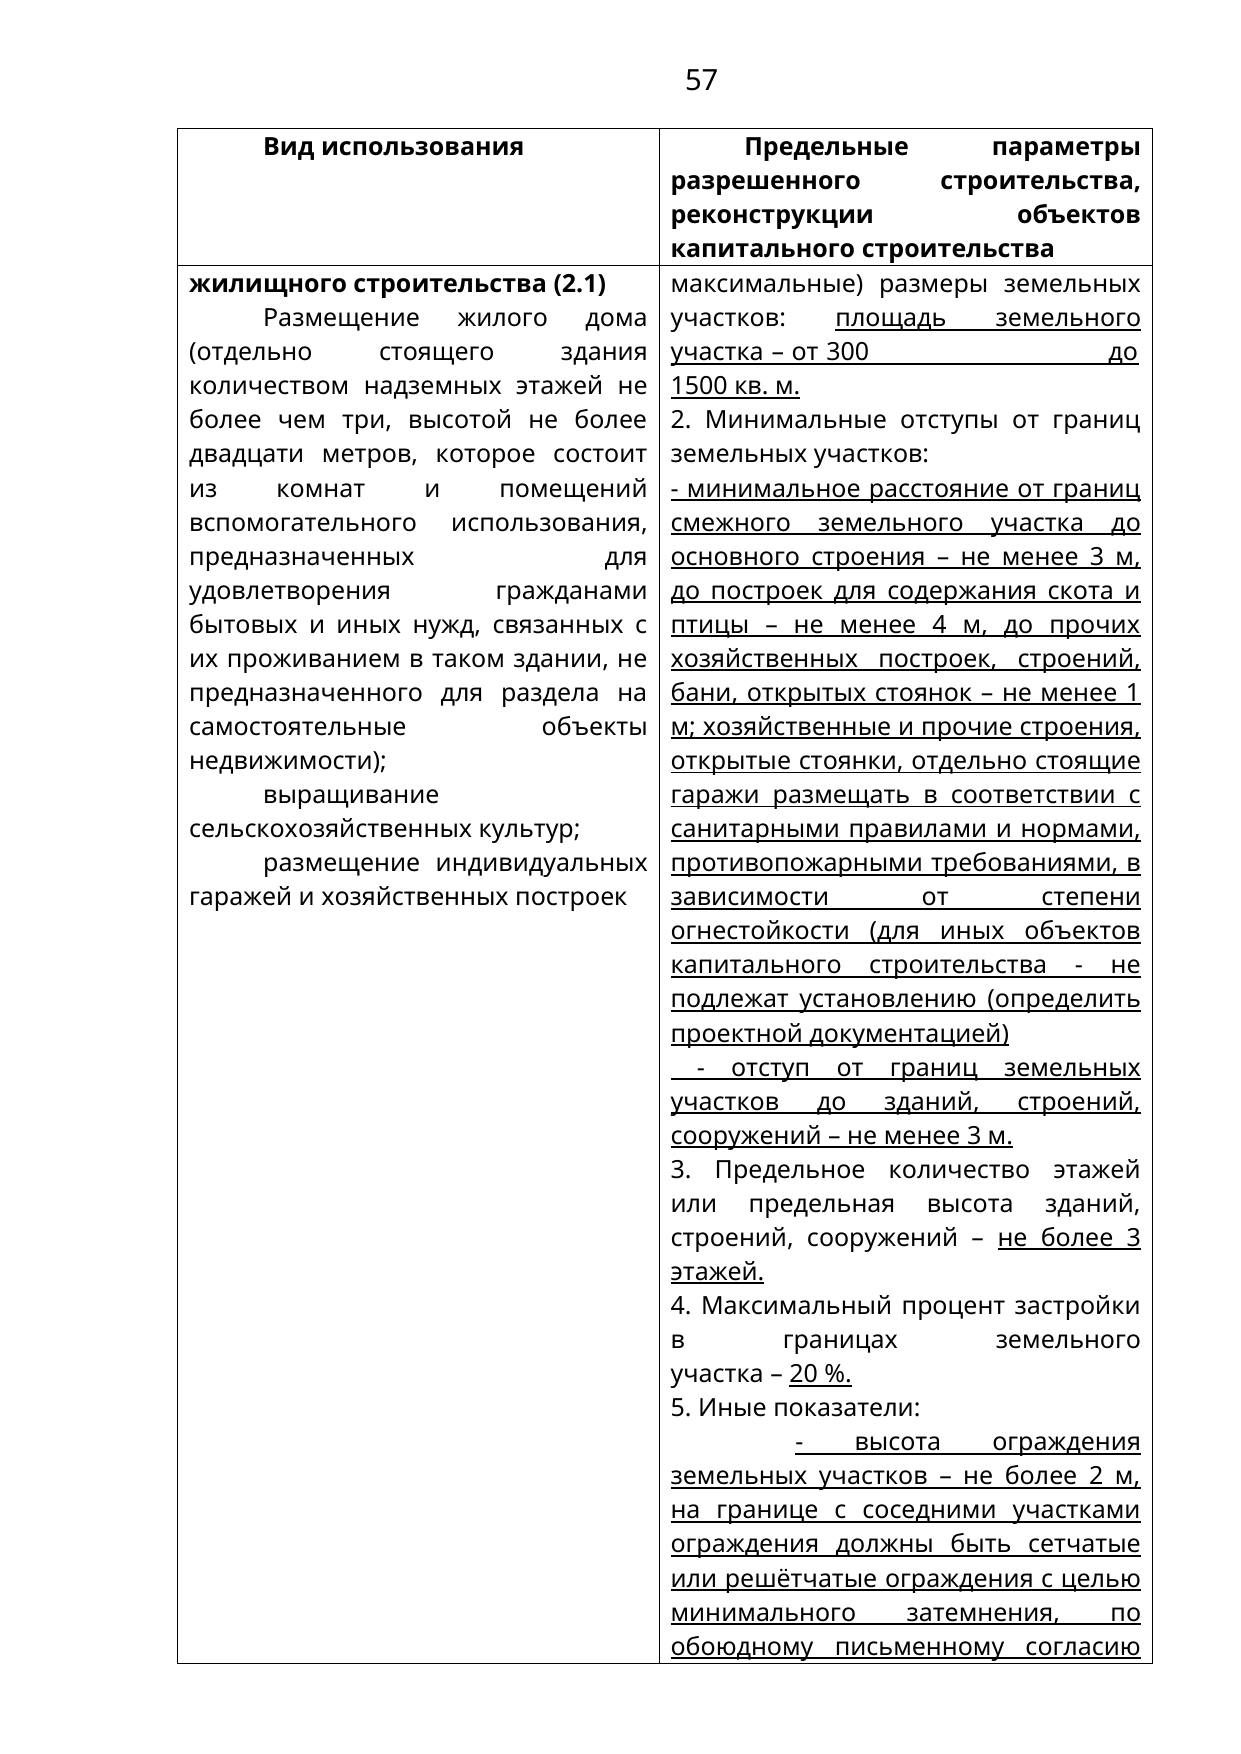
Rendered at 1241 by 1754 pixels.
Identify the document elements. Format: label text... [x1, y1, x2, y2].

table_header Вид использования [178, 129, 659, 265]
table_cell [178, 266, 659, 1662]
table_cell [660, 266, 1152, 1662]
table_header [660, 129, 1152, 265]
